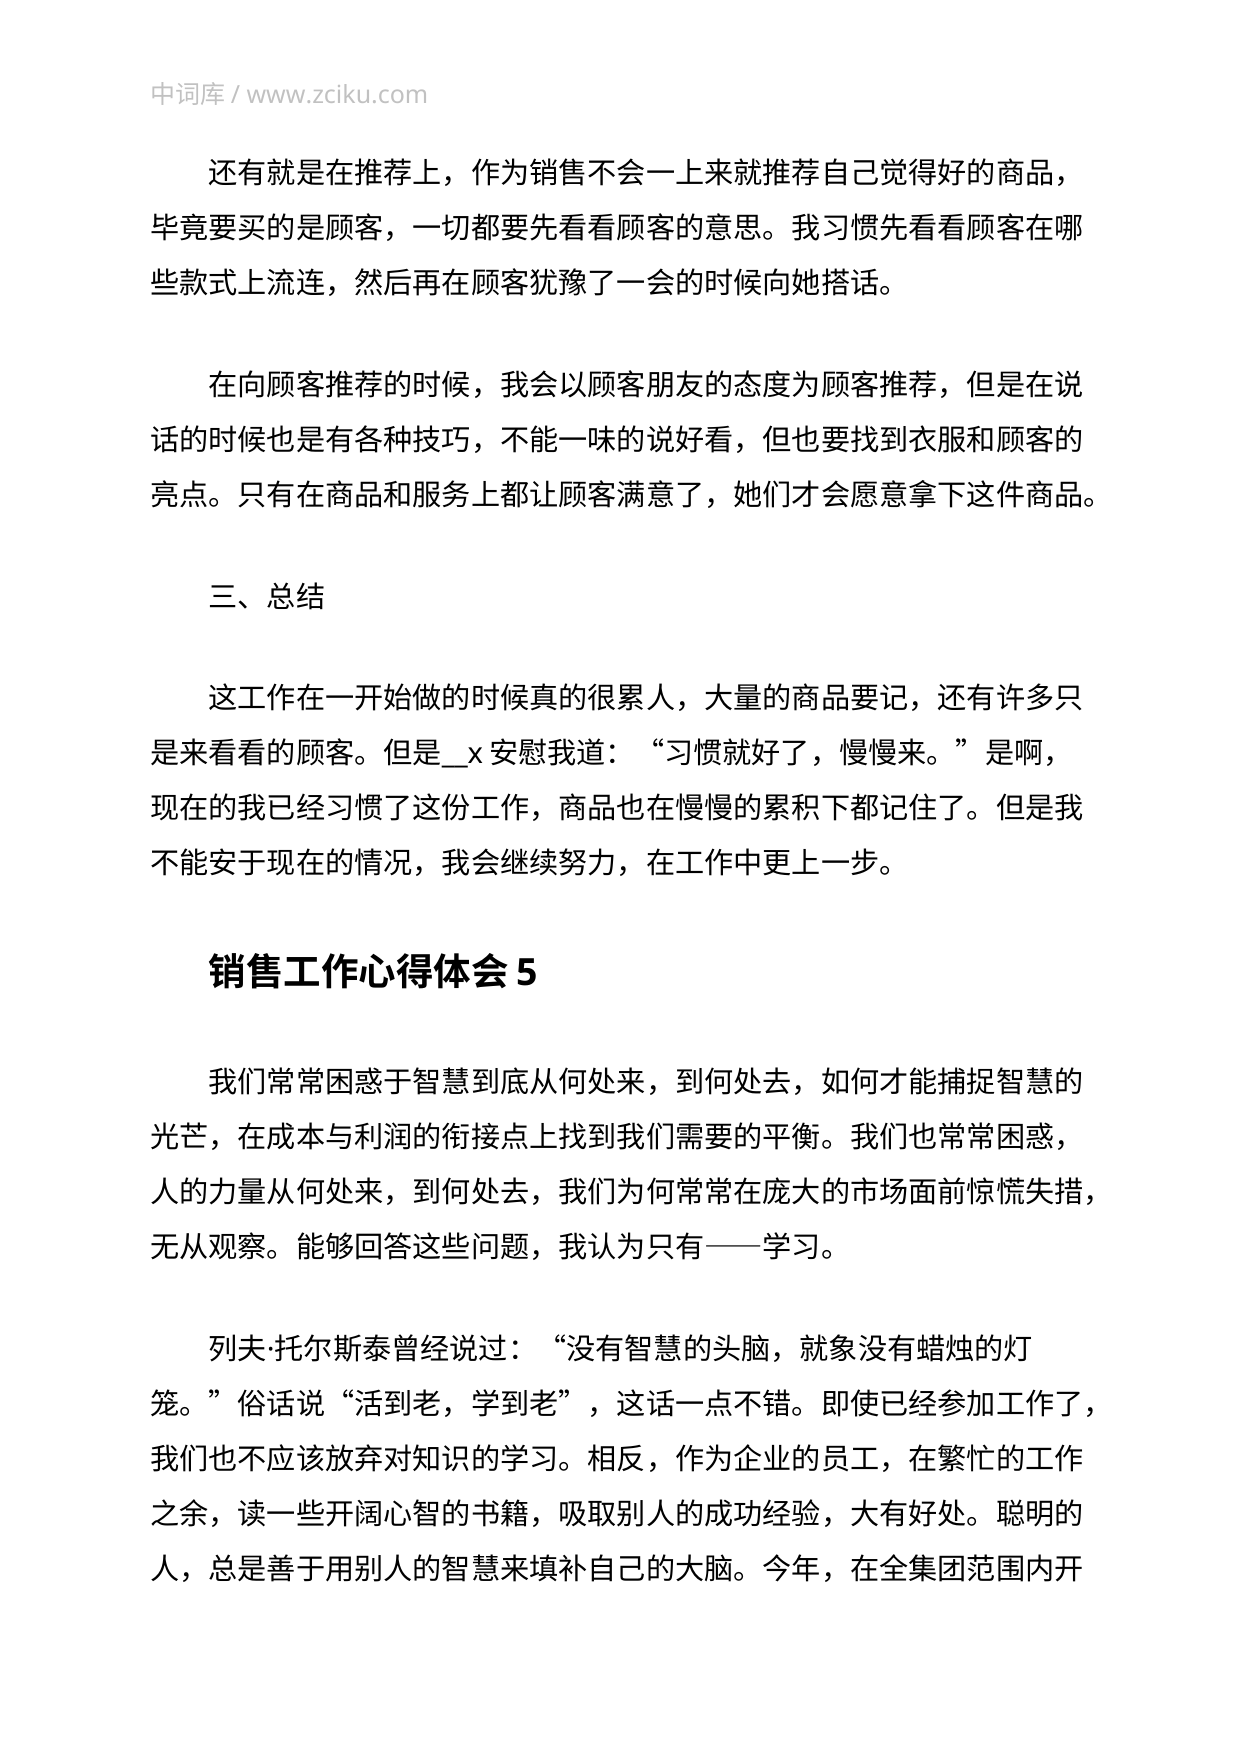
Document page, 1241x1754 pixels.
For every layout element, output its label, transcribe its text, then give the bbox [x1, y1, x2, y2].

text 销售工作心得体会5 [150, 941, 1090, 996]
text 三、总结 [150, 573, 1090, 615]
text 在向顾客推荐的时候，我会以顾客朋友的态度为顾客推荐，但是在说话的时候也是有各种技巧，不能一味的说好看，但也要找到衣服和顾客的亮点。只有在商品和服务上都让顾客满意了，她们才会愿意拿下这件商品。 [150, 362, 1090, 514]
text 这工作在一开始做的时候真的很累人，大量的商品要记，还有许多只是来看看的顾客。但是__x安慰我道：“习惯就好了，慢慢来。”是啊，现在的我已经习惯了这份工作，商品也在慢慢的累积下都记住了。但是我不能安于现在的情况，我会继续努力，在工作中更上一步。 [150, 675, 1090, 882]
text 还有就是在推荐上，作为销售不会一上来就推荐自己觉得好的商品，毕竟要买的是顾客，一切都要先看看顾客的意思。我习惯先看看顾客在哪些款式上流连，然后再在顾客犹豫了一会的时候向她搭话。 [150, 150, 1090, 302]
text 我们常常困惑于智慧到底从何处来，到何处去，如何才能捕捉智慧的光芒，在成本与利润的衔接点上找到我们需要的平衡。我们也常常困惑，人的力量从何处来，到何处去，我们为何常常在庞大的市场面前惊慌失措，无从观察。能够回答这些问题，我认为只有——学习。 [150, 1059, 1090, 1266]
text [150, 1326, 1090, 1587]
